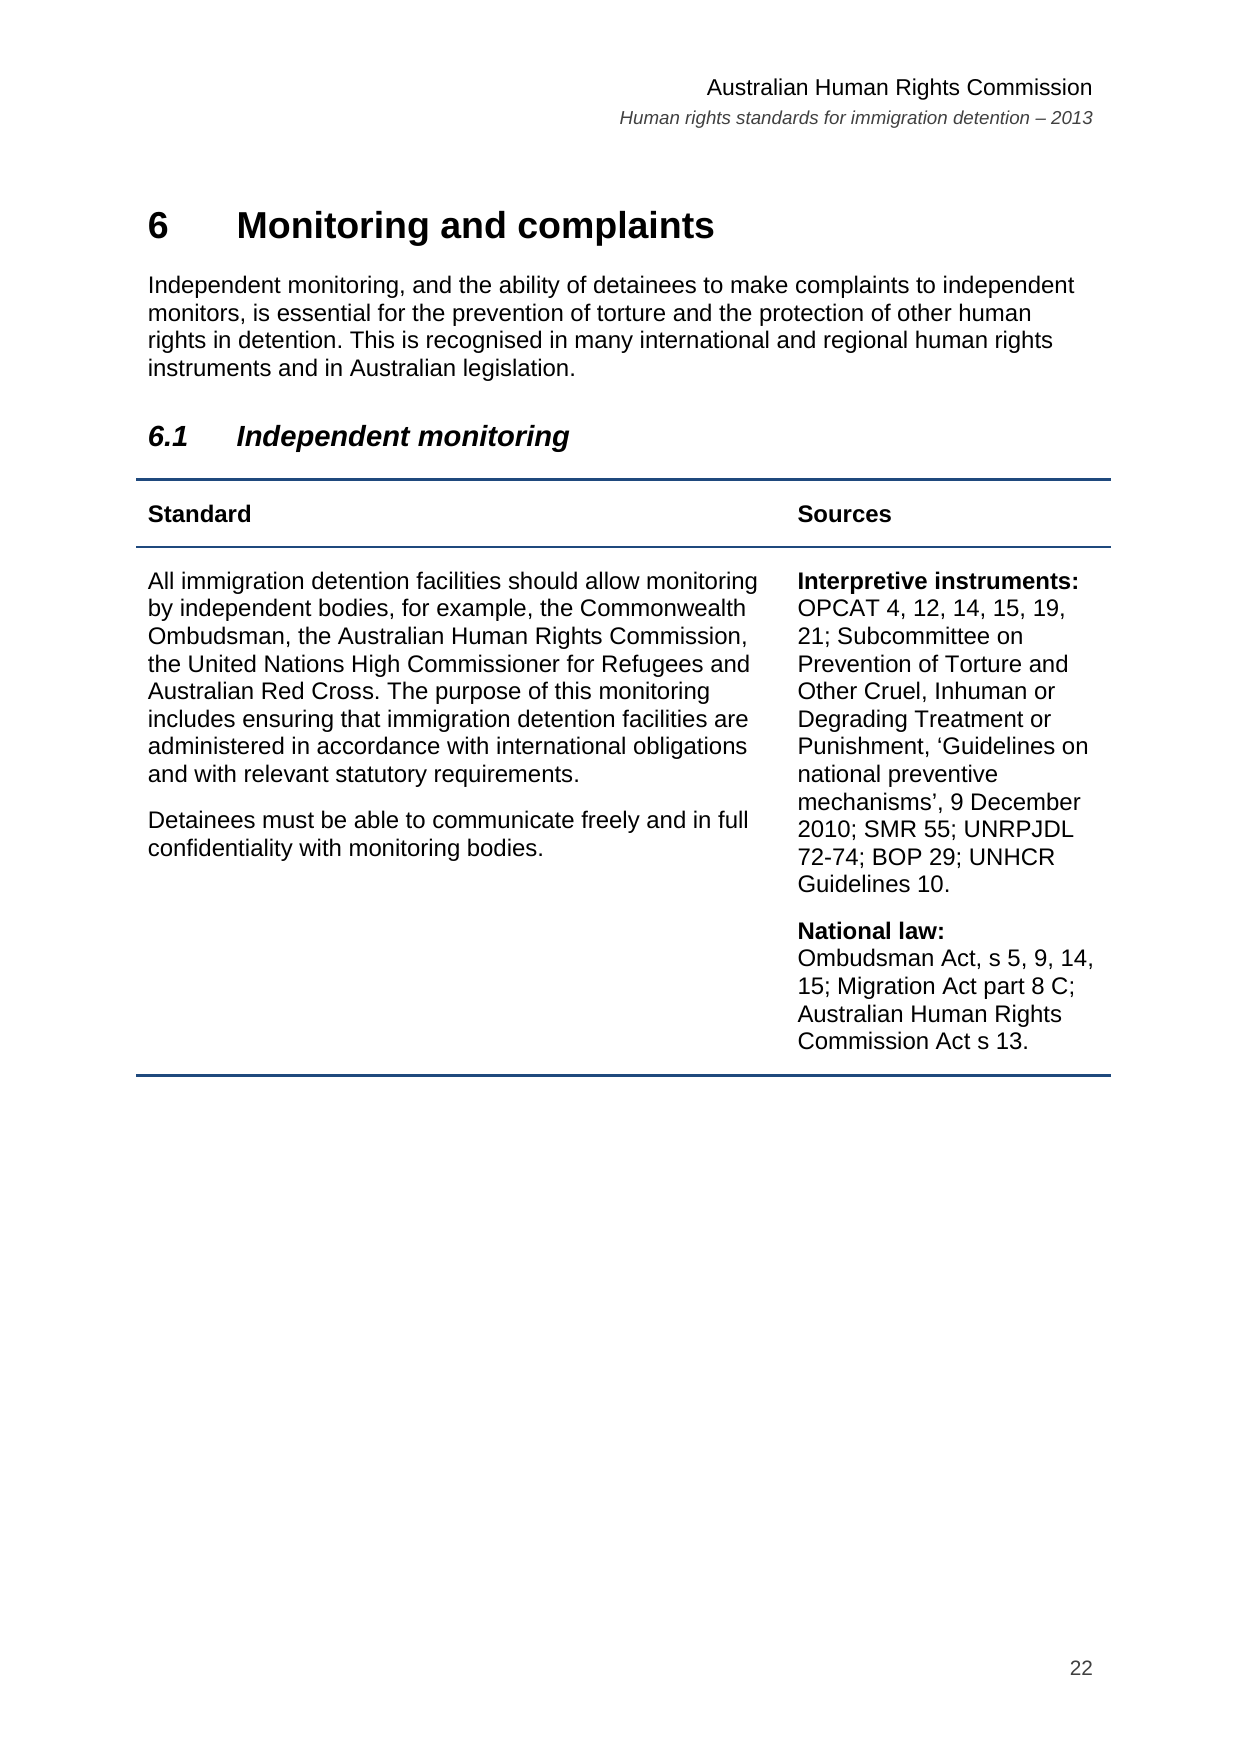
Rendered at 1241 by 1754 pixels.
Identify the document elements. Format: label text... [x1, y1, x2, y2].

table_header Standard [136, 481, 786, 546]
text Independent monitoring, and the ability of detainees to make complaints to independent monitors, is essential for the prevention of torture and the protection of other human rights in detention. This is recognised in many international and regional human rights instruments and in Australian legislation. [148, 271, 1092, 382]
subtitle Monitoring and complaints [148, 203, 1092, 246]
table_cell All immigration detention facilities should allow monitoring by independent bodies, for example, the Commonwealth Ombudsman, the Australian Human Rights Commission, the United Nations High Commissioner for Refugees and Australian Red Cross. The purpose of this monitoring includes ensuring that immigration detention facilities are administered in accordance with international obligations and with relevant statutory requirements. Detainees must be able to communicate freely and in full confidentiality with monitoring bodies. [136, 548, 786, 1073]
table_cell Interpretive instruments: OPCAT 4, 12, 14, 15, 19, 21; Subcommittee on Prevention of Torture and Other Cruel, Inhuman or Degrading Treatment or Punishment, ‘Guidelines on national preventive mechanisms’, 9 December 2010; SMR 55; UNRPJDL 72-74; BOP 29; UNHCR Guidelines 10. National law: Ombudsman Act, s 5, 9, 14, 15; Migration Act part 8 C; Australian Human Rights Commission Act s 13. [786, 548, 1111, 1073]
table_header Sources [786, 481, 1111, 546]
subtitle Independent monitoring [148, 419, 1092, 453]
